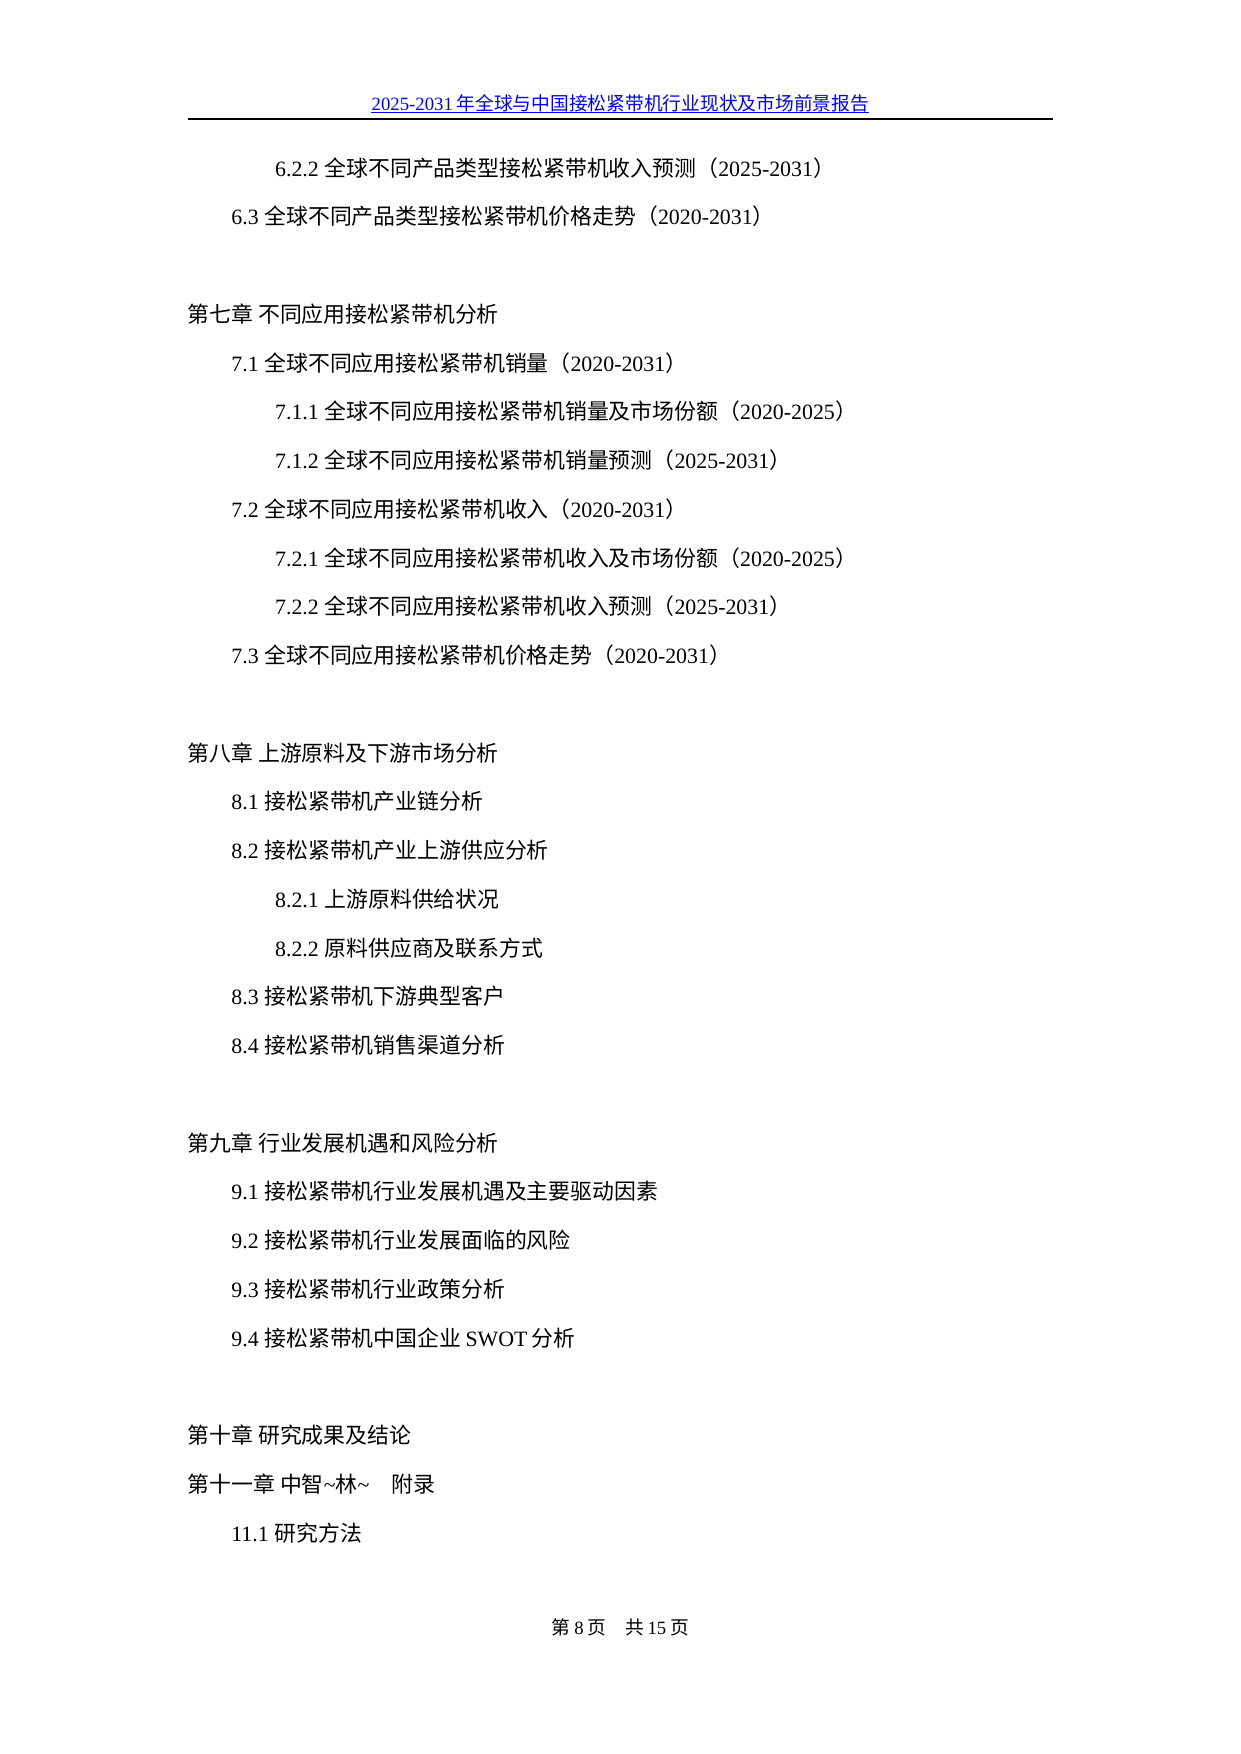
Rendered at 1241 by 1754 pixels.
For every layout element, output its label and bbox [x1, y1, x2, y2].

text [187, 150, 1053, 1548]
